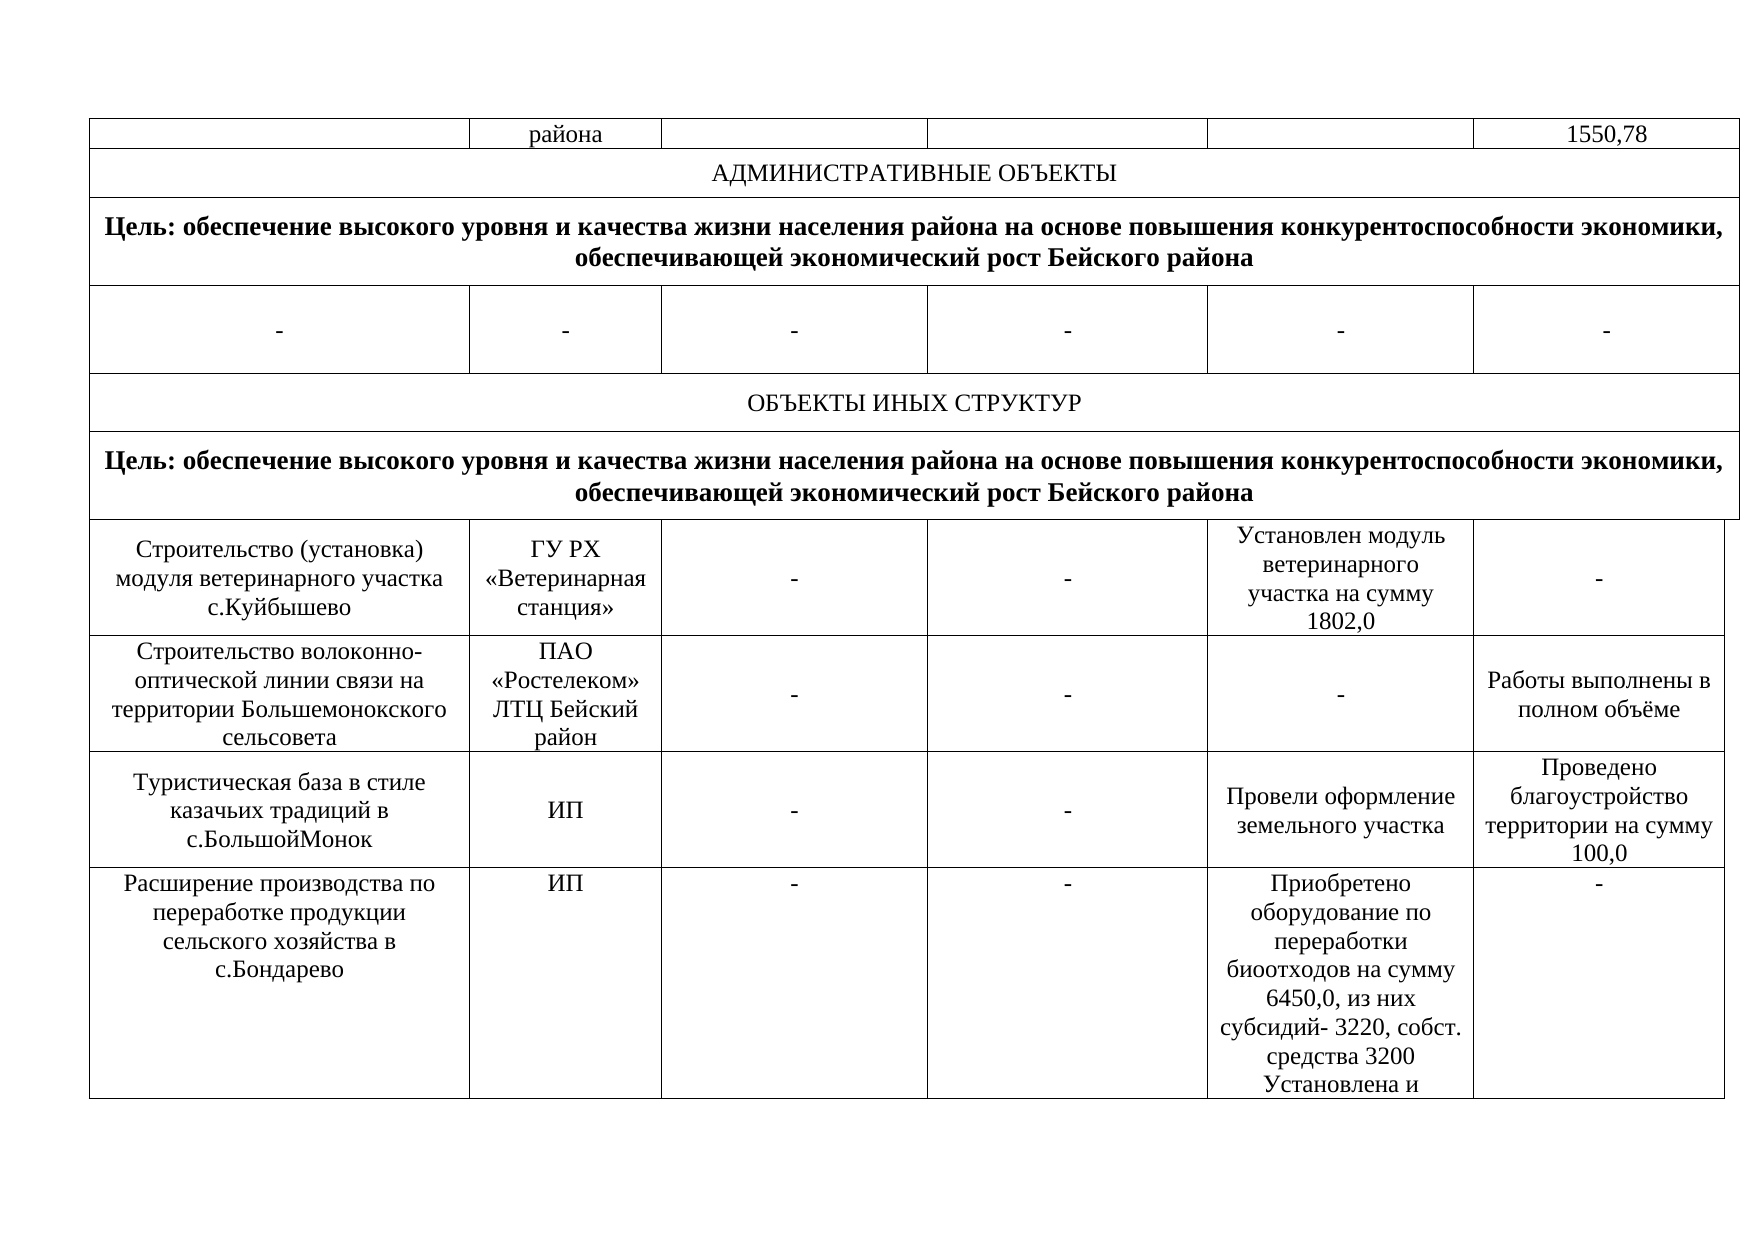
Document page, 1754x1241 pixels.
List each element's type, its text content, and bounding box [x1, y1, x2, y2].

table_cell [1208, 868, 1473, 1098]
table_cell - [662, 752, 927, 867]
table_cell - [662, 868, 927, 1098]
table_cell ГУ РХ «Ветеринарная станция» [470, 520, 661, 635]
table_cell - [928, 119, 1207, 148]
table_cell Проведено благоустройство территории на сумму 100,0 [1474, 752, 1724, 867]
table_cell - [662, 636, 927, 751]
table_cell Провели оформление земельного участка [1208, 752, 1473, 867]
table_cell Цель: обеспечение высокого уровня и качества жизни населения района на основе повышения конкурентоспособности экономики, обеспечивающей экономический рост Бейского района [90, 432, 1739, 519]
table_cell - [928, 752, 1207, 867]
table_cell АДМИНИСТРАТИВНЫЕ ОБЪЕКТЫ [90, 149, 1739, 197]
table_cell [90, 119, 469, 148]
table_cell - [662, 119, 927, 148]
table_cell - [928, 868, 1207, 1098]
table_cell - [1474, 520, 1724, 635]
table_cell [470, 119, 661, 148]
table_cell - [470, 286, 661, 373]
table_cell - [928, 520, 1207, 635]
table_cell - [662, 520, 927, 635]
table_cell - [662, 286, 927, 373]
table_cell - [1474, 286, 1739, 373]
table_cell ПАО «Ростелеком» ЛТЦ Бейский район [470, 636, 661, 751]
table_cell - [1208, 636, 1473, 751]
table_cell - [90, 286, 469, 373]
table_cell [1474, 119, 1739, 148]
table_cell ОБЪЕКТЫ ИНЫХ СТРУКТУР [90, 374, 1739, 431]
table_cell - [1208, 286, 1473, 373]
table_cell - [928, 636, 1207, 751]
table_cell Работы выполнены в полном объёме [1474, 636, 1724, 751]
table_cell Строительство волоконно-оптической линии связи на территории Большемонокского сельсовета [90, 636, 469, 751]
table_cell ИП [470, 868, 661, 1098]
table_cell ИП [470, 752, 661, 867]
table_cell Установлен модуль ветеринарного участка на сумму 1802,0 [1208, 520, 1473, 635]
table_cell Цель: обеспечение высокого уровня и качества жизни населения района на основе повышения конкурентоспособности экономики, обеспечивающей экономический рост Бейского района [90, 198, 1739, 285]
table_cell - [1474, 868, 1724, 1098]
table_cell Туристическая база в стиле казачьих традиций в с.БольшойМонок [90, 752, 469, 867]
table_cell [90, 868, 469, 1098]
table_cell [1208, 119, 1473, 148]
table_cell Строительство (установка) модуля ветеринарного участка с.Куйбышево [90, 520, 469, 635]
table_cell - [928, 286, 1207, 373]
